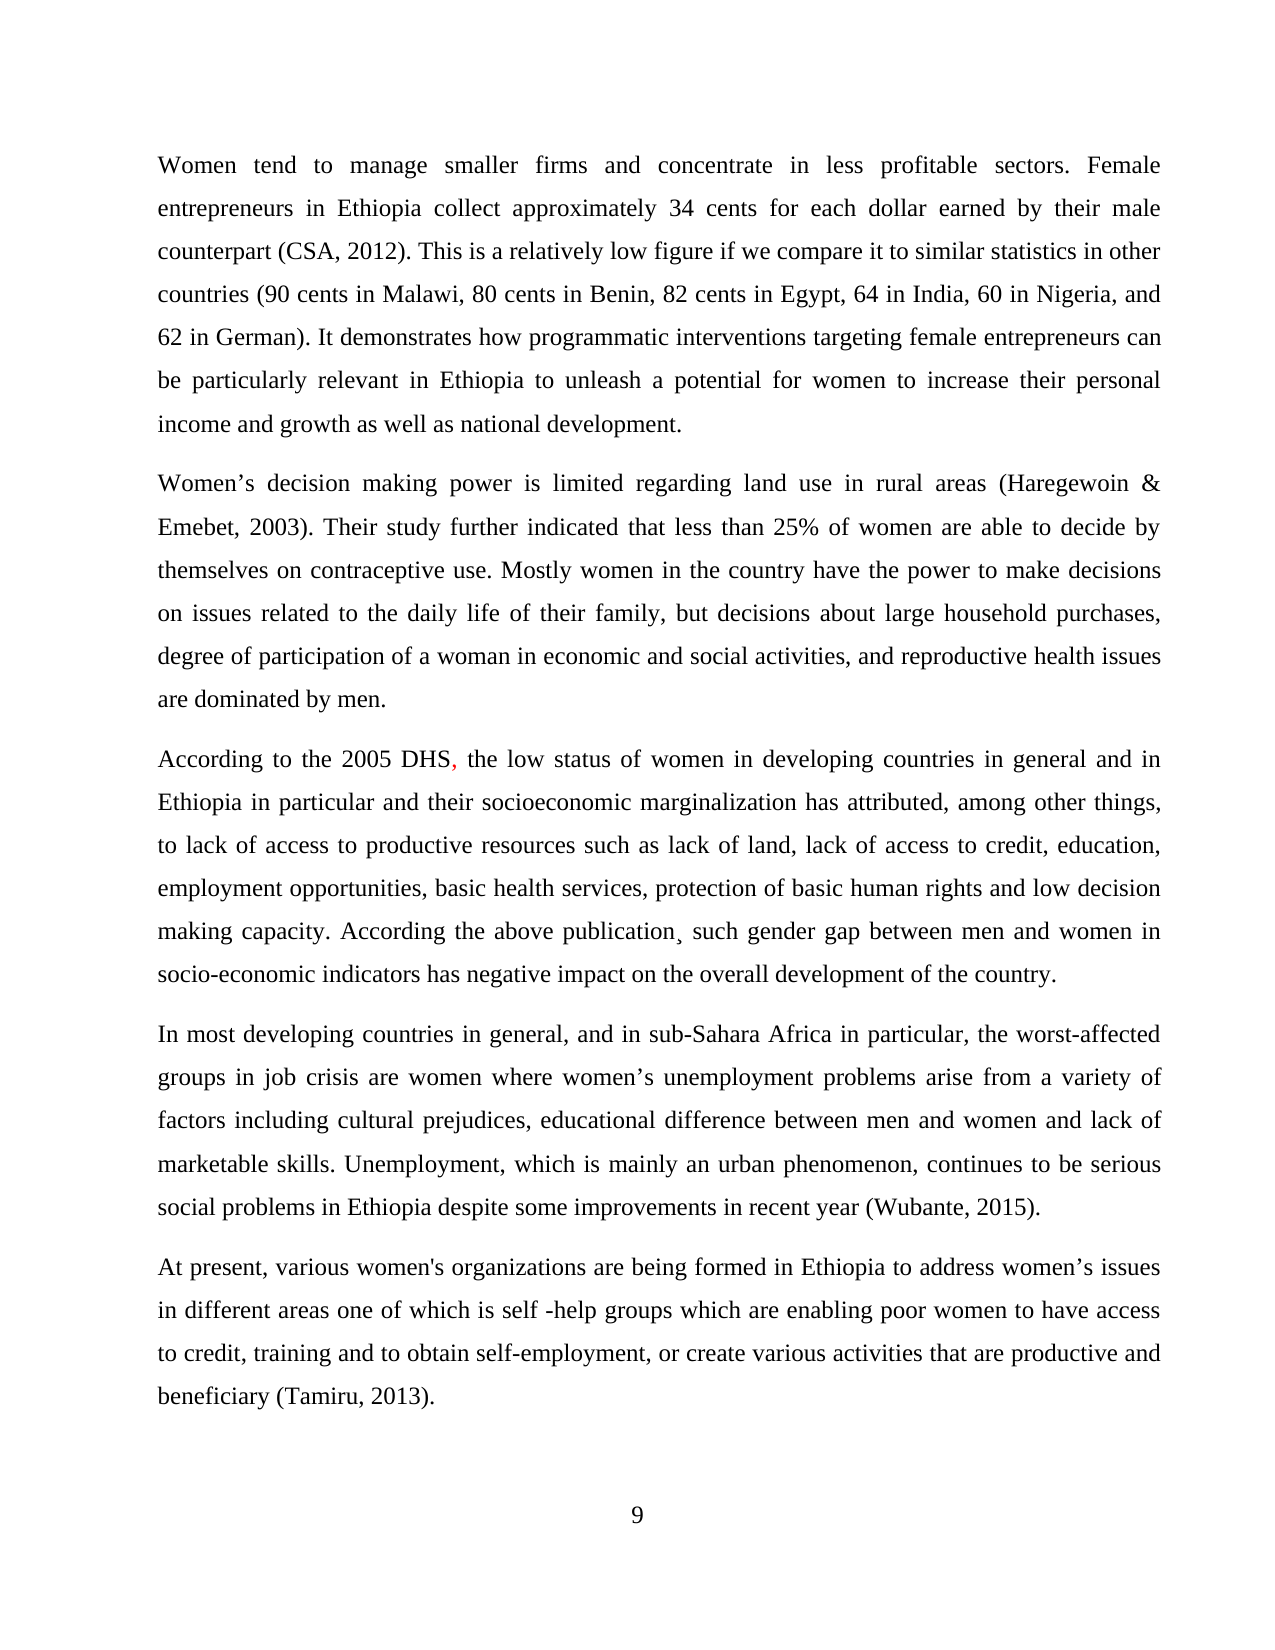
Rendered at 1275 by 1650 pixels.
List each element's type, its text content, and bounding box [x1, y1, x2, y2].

text In most developing countries in general, and in sub-Sahara Africa in particular, the worst-affected groups in job crisis are women where women’s unemployment problems arise from a variety of factors including cultural prejudices, educational difference between men and women and lack of marketable skills. Unemployment, which is mainly an urban phenomenon, continues to be serious social problems in Ethiopia despite some improvements in recent year (Wubante, 2015). [157, 1019, 1162, 1221]
text According to the 2005 DHS, the low status of women in developing countries in general and in Ethiopia in particular and their socioeconomic marginalization has attributed, among other things, to lack of access to productive resources such as lack of land, lack of access to credit, education, employment opportunities, basic health services, protection of basic human rights and low decision making capacity. According the above publication¸ such gender gap between men and women in socio-economic indicators has negative impact on the overall development of the country. [157, 744, 1162, 988]
text Women tend to manage smaller firms and concentrate in less profitable sectors. Female entrepreneurs in Ethiopia collect approximately 34 cents for each dollar earned by their male counterpart (CSA, 2012). This is a relatively low figure if we compare it to similar statistics in other countries (90 cents in Malawi, 80 cents in Benin, 82 cents in Egypt, 64 in India, 60 in Nigeria, and 62 in German). It demonstrates how programmatic interventions targeting female entrepreneurs can be particularly relevant in Ethiopia to unleash a potential for women to increase their personal income and growth as well as national development. [157, 150, 1162, 437]
text Women’s decision making power is limited regarding land use in rural areas (Haregewoin & Emebet, 2003). Their study further indicated that less than 25% of women are able to decide by themselves on contraceptive use. Mostly women in the country have the power to make decisions on issues related to the daily life of their family, but decisions about large household purchases, degree of participation of a woman in economic and social activities, and reproductive health issues are dominated by men. [157, 468, 1162, 713]
text At present, various women's organizations are being formed in Ethiopia to address women’s issues in different areas one of which is self -help groups which are enabling poor women to have access to credit, training and to obtain self-employment, or create various activities that are productive and beneficiary (Tamiru, 2013). [157, 1252, 1162, 1410]
